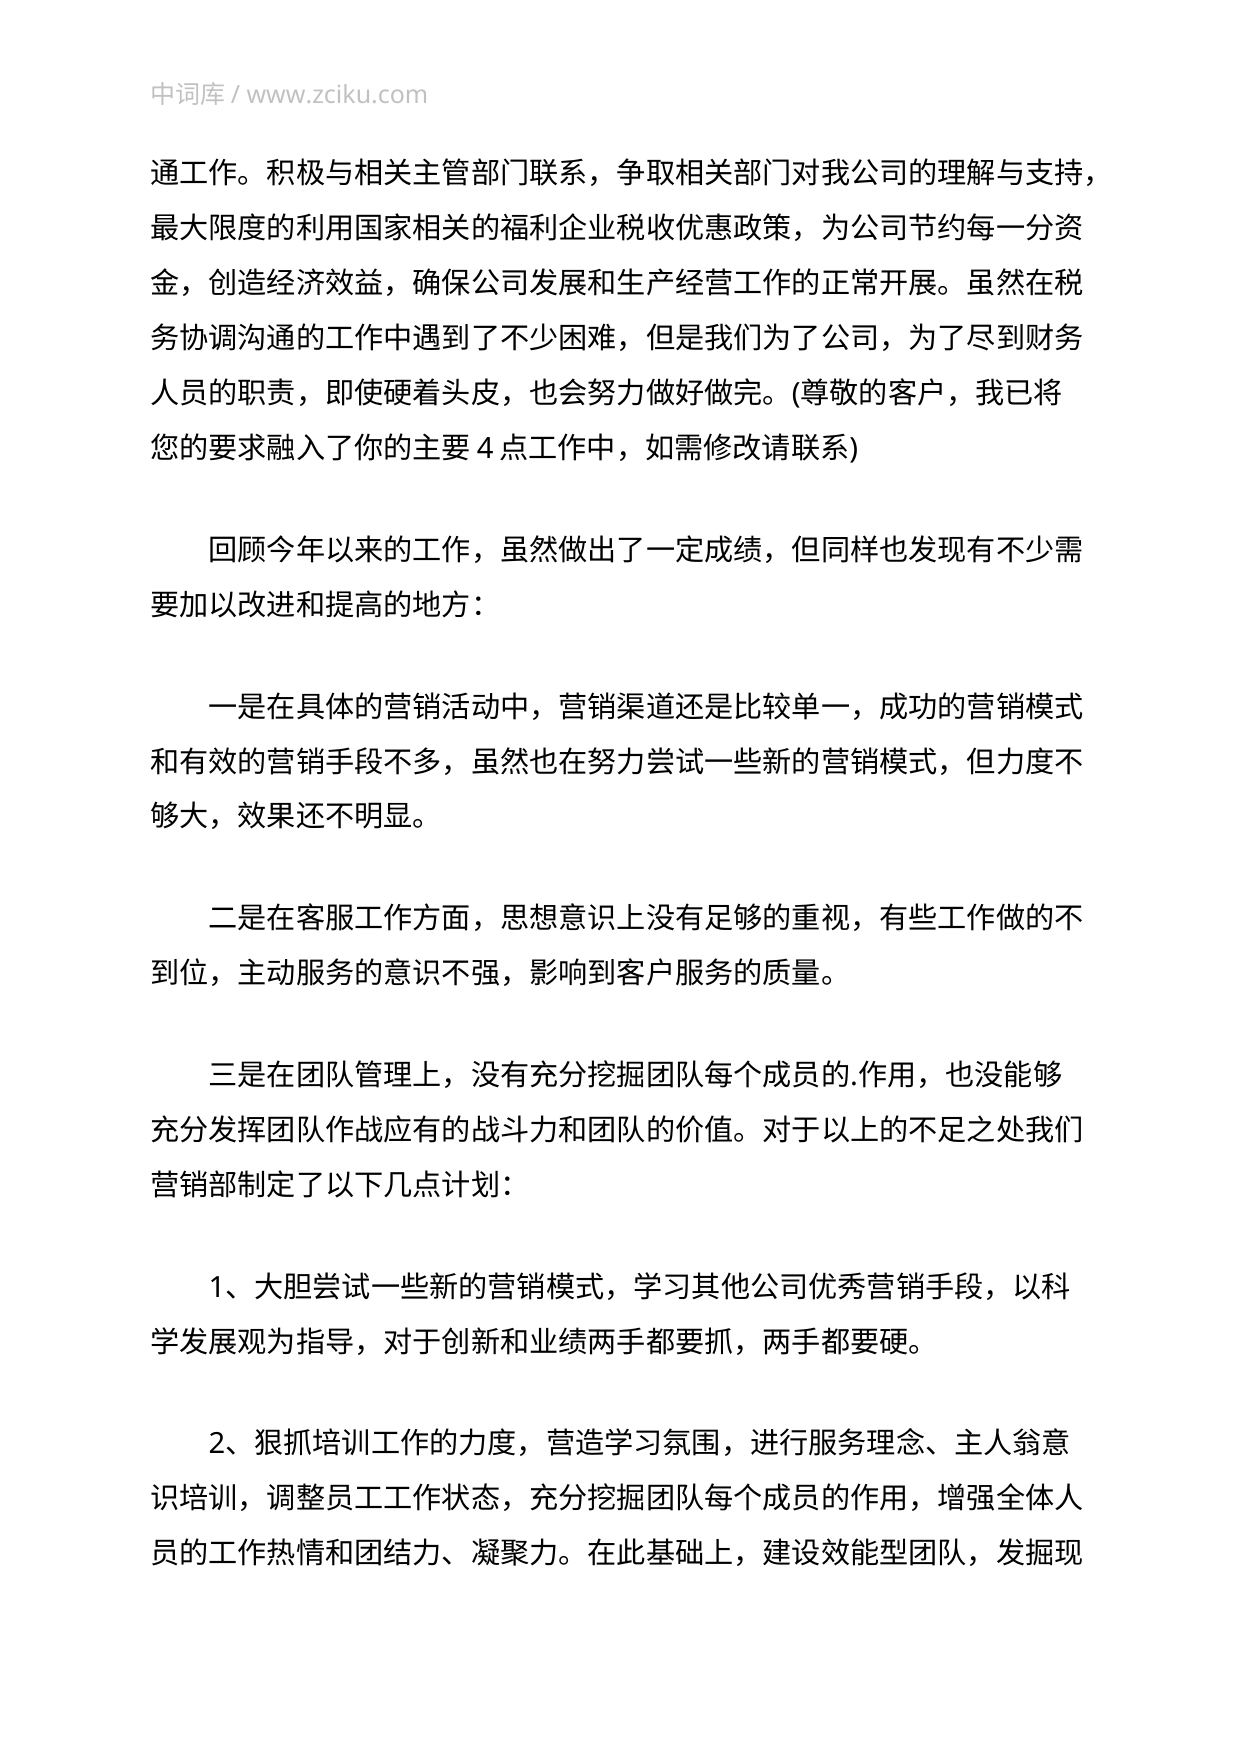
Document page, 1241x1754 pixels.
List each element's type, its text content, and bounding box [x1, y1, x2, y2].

text 1、大胆尝试一些新的营销模式，学习其他公司优秀营销手段，以科学发展观为指导，对于创新和业绩两手都要抓，两手都要硬。 [150, 1263, 1090, 1360]
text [150, 150, 1090, 467]
text 三是在团队管理上，没有充分挖掘团队每个成员的.作用，也没能够充分发挥团队作战应有的战斗力和团队的价值。对于以上的不足之处我们营销部制定了以下几点计划： [150, 1051, 1090, 1204]
text 回顾今年以来的工作，虽然做出了一定成绩，但同样也发现有不少需要加以改进和提高的地方： [150, 527, 1090, 624]
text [150, 1420, 1090, 1572]
text 二是在客服工作方面，思想意识上没有足够的重视，有些工作做的不到位，主动服务的意识不强，影响到客户服务的质量。 [150, 895, 1090, 992]
text 一是在具体的营销活动中，营销渠道还是比较单一，成功的营销模式和有效的营销手段不多，虽然也在努力尝试一些新的营销模式，但力度不够大，效果还不明显。 [150, 683, 1090, 835]
